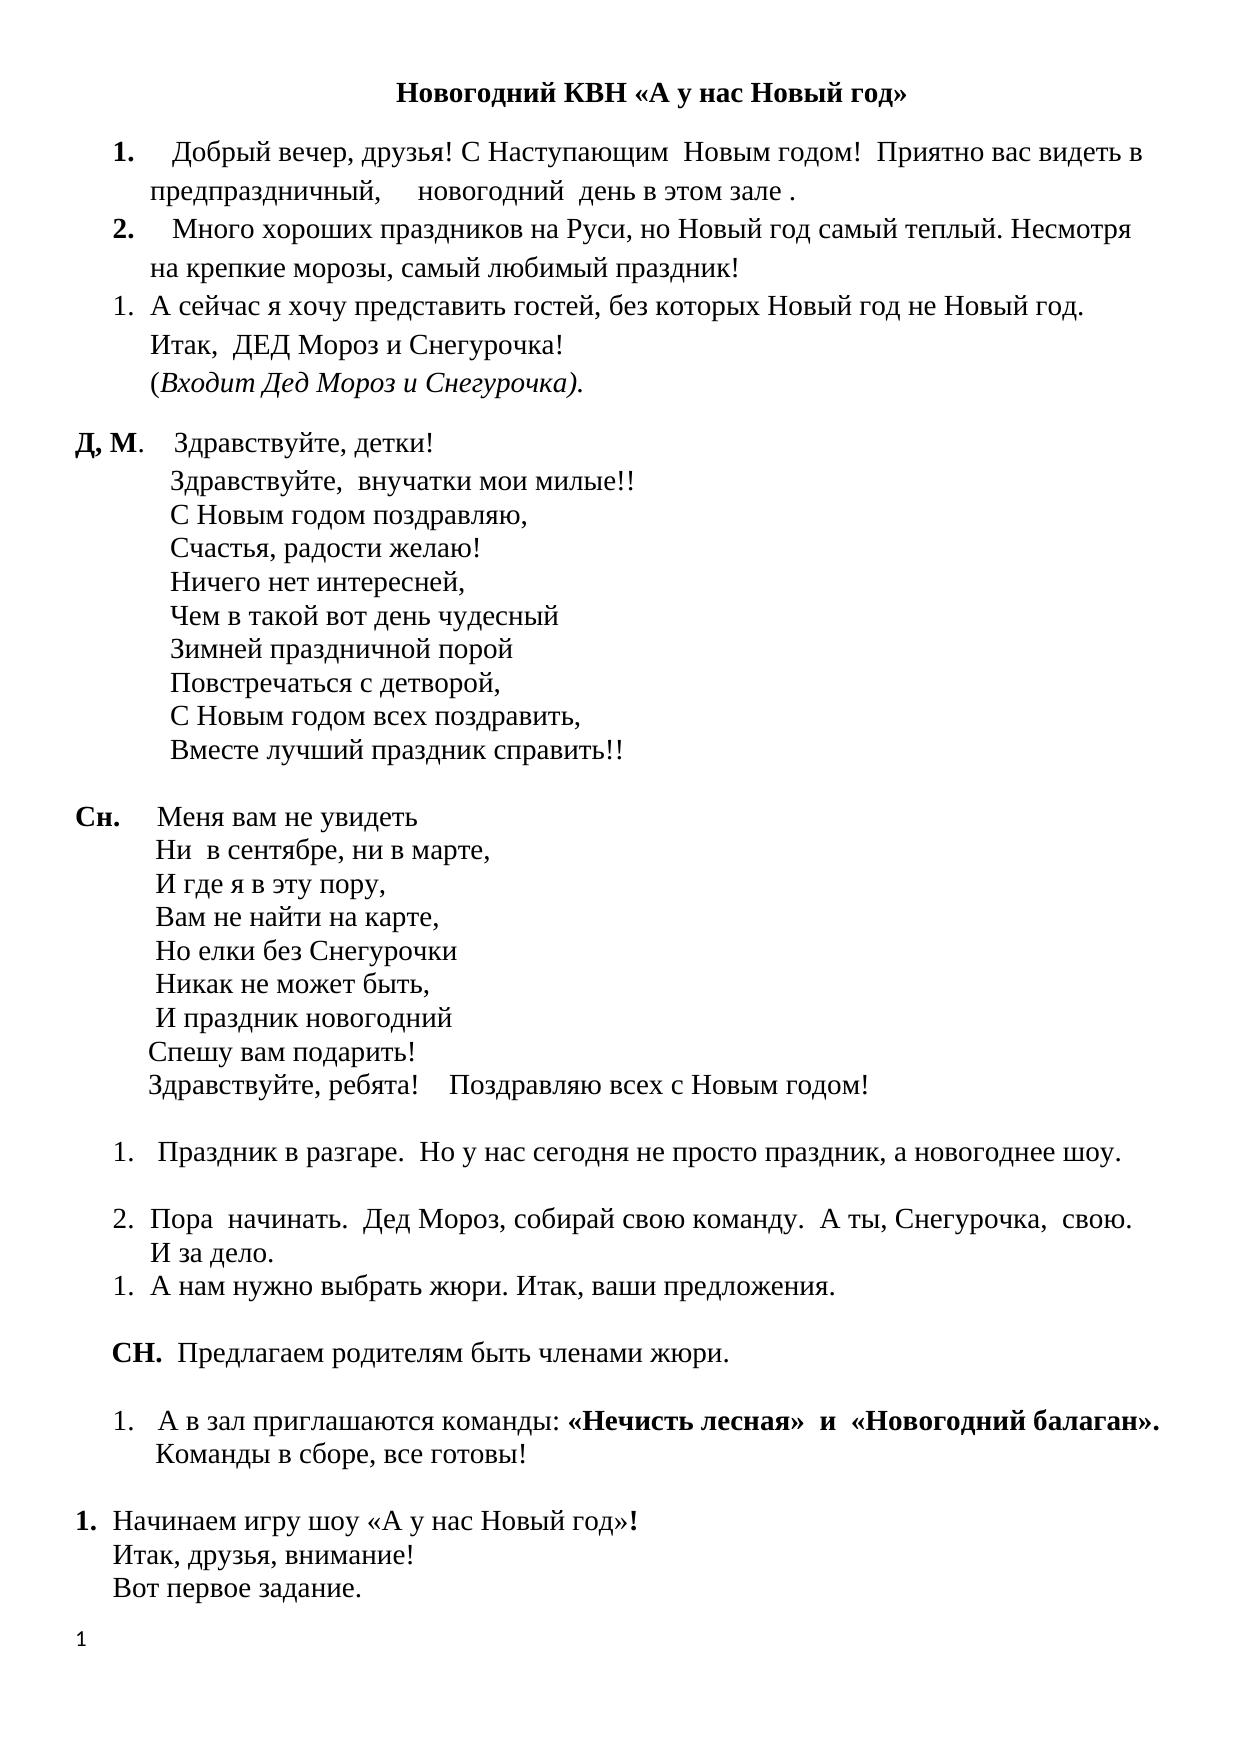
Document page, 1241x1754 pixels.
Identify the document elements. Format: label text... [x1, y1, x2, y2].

list Итак, друзья, внимание! [112, 1537, 1165, 1570]
list (Входит Дед Мороз и Снегурочка). [150, 366, 1165, 399]
text И праздник новогодний [75, 1000, 1165, 1034]
list Вот первое задание. [112, 1570, 1165, 1604]
text Никак не может быть, [75, 967, 1165, 1000]
text Счастья, радости желаю! [75, 531, 1165, 564]
list Начинаем игру шоу «А у нас Новый год»! [75, 1503, 1165, 1537]
text Д, М. Здравствуйте, детки! [75, 425, 1165, 458]
text Вам не найти на карте, [75, 899, 1165, 933]
text С Новым годом всех поздравить, [75, 698, 1165, 732]
text Ничего нет интересней, [75, 564, 1165, 598]
list А сейчас я хочу представить гостей, без которых Новый год не Новый год. Итак, ДЕД Мороз и Снегурочка! [112, 288, 1165, 361]
list А в зал приглашаются команды: «Нечисть лесная» и «Новогодний балаган». [112, 1403, 1165, 1436]
list Много хороших праздников на Руси, но Новый год самый теплый. Несмотря на крепкие морозы, самый любимый праздник! [112, 211, 1165, 283]
text Новогодний КВН «А у нас Новый год» [75, 75, 1165, 108]
text Спешу вам подарить! [75, 1034, 1165, 1067]
list Пора начинать. Дед Мороз, собирай свою команду. А ты, Снегурочка, свою. И за дело. [112, 1201, 1165, 1268]
list Добрый вечер, друзья! С Наступающим Новым годом! Приятно вас видеть в предпраздничный, новогодний день в этом зале . [112, 134, 1165, 206]
text Здравствуйте, внучатки мои милые!! [75, 463, 1165, 497]
text С Новым годом поздравляю, [75, 497, 1165, 531]
text Здравствуйте, ребята! Поздравляю всех с Новым годом! [75, 1067, 1165, 1101]
text Ни в сентябре, ни в марте, [75, 832, 1165, 866]
text Команды в сборе, все готовы! [75, 1436, 1165, 1470]
text И где я в эту пору, [75, 866, 1165, 899]
text Повстречаться с детворой, [75, 665, 1165, 698]
text Сн. Меня вам не увидеть [75, 799, 1165, 832]
text Но елки без Снегурочки [75, 933, 1165, 967]
list А нам нужно выбрать жюри. Итак, ваши предложения. [112, 1268, 1165, 1302]
text Зимней праздничной порой [75, 631, 1165, 665]
text СН. Предлагаем родителям быть членами жюри. [75, 1336, 1165, 1369]
text Чем в такой вот день чудесный [75, 598, 1165, 631]
text Вместе лучший праздник справить!! [75, 732, 1165, 765]
list Праздник в разгаре. Но у нас сегодня не просто праздник, а новогоднее шоу. [112, 1134, 1165, 1168]
